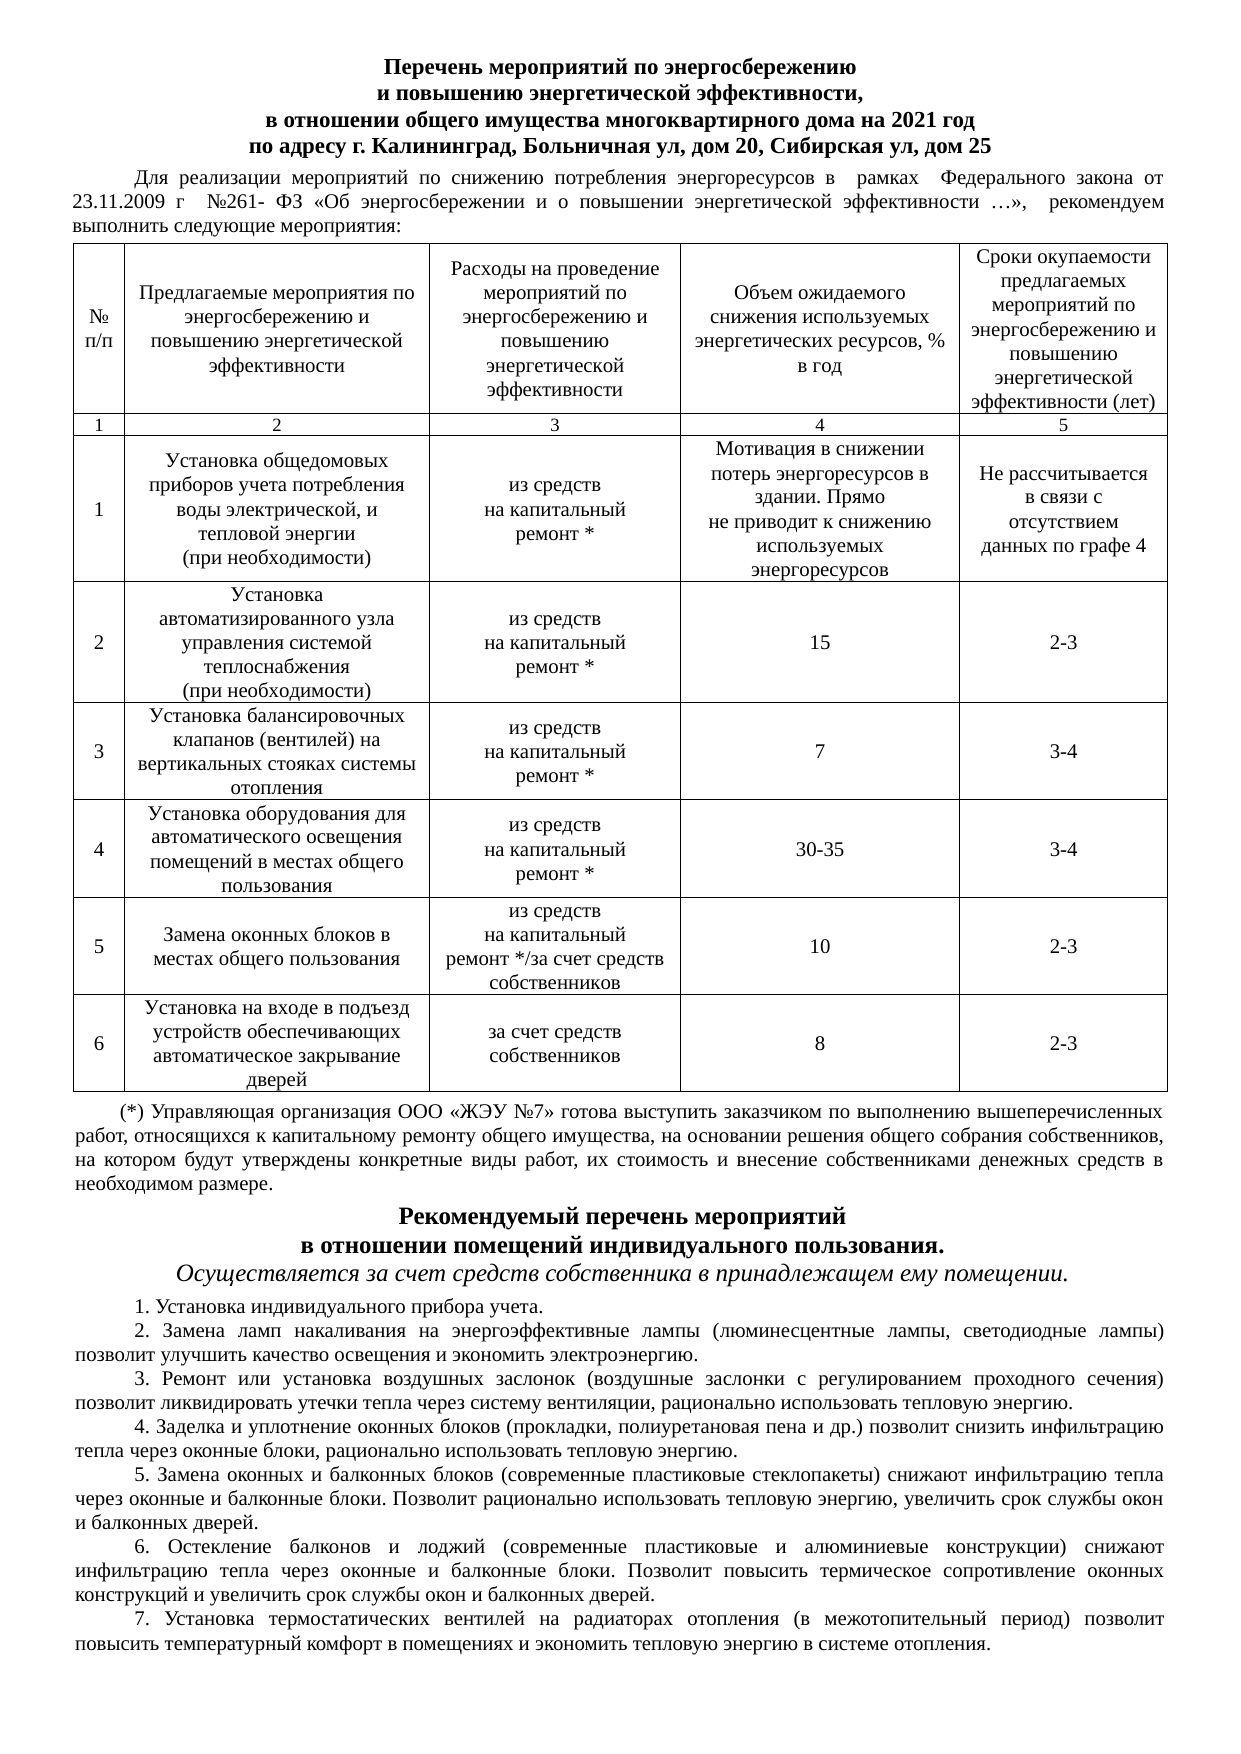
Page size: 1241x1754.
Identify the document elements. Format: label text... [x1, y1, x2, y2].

text 4. Заделка и уплотнение оконных блоков (прокладки, полиуретановая пена и др.) позволит снизить инфильтрацию тепла через оконные блоки, рационально использовать тепловую энергию. [75, 1414, 1165, 1462]
text по адресу г. Калининград, Больничная ул, дом 20, Сибирская ул, дом 25 [75, 132, 1165, 158]
table_cell за счет средств собственников [430, 995, 680, 1091]
table_cell 3-4 [960, 703, 1167, 799]
table_cell 1 [74, 414, 124, 435]
text 2. Замена ламп накаливания на энергоэффективные лампы (люминесцентные лампы, светодиодные лампы) позволит улучшить качество освещения и экономить электроэнергию. [75, 1318, 1165, 1366]
table_cell Замена оконных блоков в местах общего пользования [125, 898, 429, 994]
text 3. Ремонт или установка воздушных заслонок (воздушные заслонки с регулированием проходного сечения) позволит ликвидировать утечки тепла через систему вентиляции, рационально использовать тепловую энергию. [75, 1366, 1165, 1414]
table_cell Мотивация в снижении потерь энергоресурсов в здании. Прямо не приводит к снижению используемых энергоресурсов [681, 436, 959, 581]
table_cell 15 [681, 582, 959, 702]
table_header № п/п [74, 244, 124, 413]
table_cell из средств на капитальный ремонт */за счет средств собственников [430, 898, 680, 994]
table_cell 30-35 [681, 800, 959, 897]
table_header Объем ожидаемого снижения используемых энергетических ресурсов, % в год [681, 244, 959, 413]
table_cell из средств на капитальный ремонт * [430, 436, 680, 581]
text 1. Установка индивидуального прибора учета. [75, 1293, 1165, 1318]
text 5. Замена оконных и балконных блоков (современные пластиковые стеклопакеты) снижают инфильтрацию тепла через оконные и балконные блоки. Позволит рационально использовать тепловую энергию, увеличить срок службы окон и балконных дверей. [75, 1462, 1165, 1534]
table_cell Установка балансировочных клапанов (вентилей) на вертикальных стояках системы отопления [125, 703, 429, 799]
table_cell 2-3 [960, 582, 1167, 702]
table_cell 5 [960, 414, 1167, 435]
table_cell 10 [681, 898, 959, 994]
table_cell 6 [74, 995, 124, 1091]
table_cell 1 [74, 436, 124, 581]
table_cell Установка на входе в подъезд устройств обеспечивающих автоматическое закрывание дверей [125, 995, 429, 1091]
table_cell 2 [74, 582, 124, 702]
text Осуществляется за счет средств собственника в принадлежащем ему помещении. [75, 1258, 1165, 1287]
table_header Расходы на проведение мероприятий по энергосбережению и повышению энергетической эффективности [430, 244, 680, 413]
table_cell 3-4 [960, 800, 1167, 897]
text 6. Остекление балконов и лоджий (современные пластиковые и алюминиевые конструкции) снижают инфильтрацию тепла через оконные и балконные блоки. Позволит повысить термическое сопротивление оконных конструкций и увеличить срок службы окон и балконных дверей. [75, 1534, 1165, 1606]
table_cell из средств на капитальный ремонт * [430, 582, 680, 702]
table_header Сроки окупаемости предлагаемых мероприятий по энергосбережению и повышению энергетической эффективности (лет) [960, 244, 1167, 413]
text Для реализации мероприятий по снижению потребления энергоресурсов в рамках Федерального закона от 23.11.2009 г №261- ФЗ «Об энергосбережении и о повышении энергетической эффективности …», рекомендуем выполнить следующие мероприятия: [72, 165, 1165, 237]
text в отношении общего имущества многоквартирного дома на 2021 год [75, 106, 1165, 132]
table_cell 4 [74, 800, 124, 897]
table_cell 2-3 [960, 898, 1167, 994]
text и повышению энергетической эффективности, [75, 79, 1165, 106]
table_cell Установка общедомовых приборов учета потребления воды электрической, и тепловой энергии (при необходимости) [125, 436, 429, 581]
table_cell 7 [681, 703, 959, 799]
table_header Предлагаемые мероприятия по энергосбережению и повышению энергетической эффективности [125, 244, 429, 413]
table_cell 4 [681, 414, 959, 435]
table_cell из средств на капитальный ремонт * [430, 703, 680, 799]
table_cell 8 [681, 995, 959, 1091]
text Перечень мероприятий по энергосбережению [75, 53, 1165, 79]
table_cell Не рассчитывается в связи с отсутствием данных по графе 4 [960, 436, 1167, 581]
table_cell 5 [74, 898, 124, 994]
table_cell 2-3 [960, 995, 1167, 1091]
text 7. Установка термостатических вентилей на радиаторах отопления (в межотопительный период) позволит повысить температурный комфорт в помещениях и экономить тепловую энергию в системе отопления. [75, 1606, 1165, 1654]
table_cell 3 [74, 703, 124, 799]
table_cell 3 [430, 414, 680, 435]
table_cell 2 [125, 414, 429, 435]
text (*) Управляющая организация ООО «ЖЭУ №7» готова выступить заказчиком по выполнению вышеперечисленных работ, относящихся к капитальному ремонту общего имущества, на основании решения общего собрания собственников, на котором будут утверждены конкретные виды работ, их стоимость и внесение собственниками денежных средств в необходимом размере. [75, 1098, 1165, 1195]
table_cell Установка автоматизированного узла управления системой теплоснабжения (при необходимости) [125, 582, 429, 702]
text Рекомендуемый перечень мероприятий [75, 1201, 1165, 1230]
table_cell из средств на капитальный ремонт * [430, 800, 680, 897]
table_cell Установка оборудования для автоматического освещения помещений в местах общего пользования [125, 800, 429, 897]
text в отношении помещений индивидуального пользования. [75, 1230, 1165, 1258]
